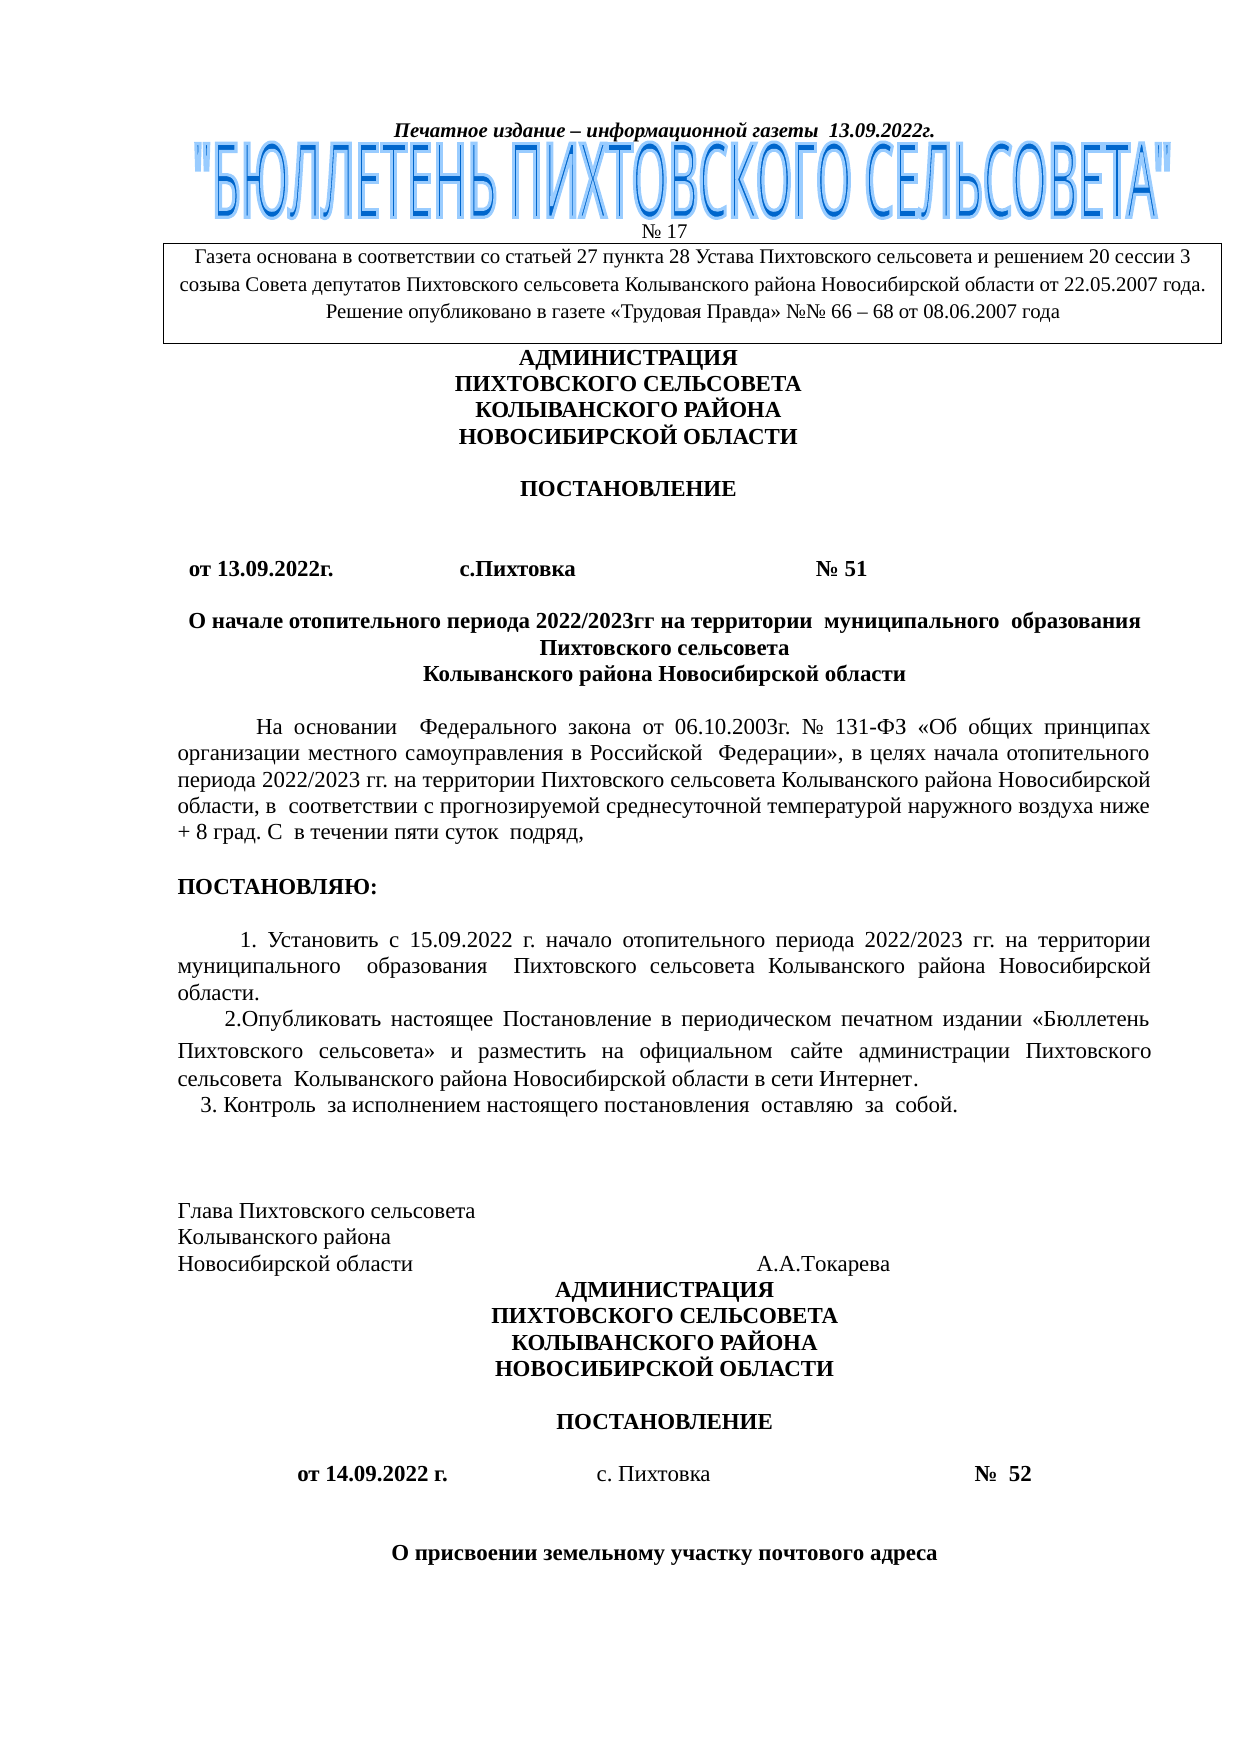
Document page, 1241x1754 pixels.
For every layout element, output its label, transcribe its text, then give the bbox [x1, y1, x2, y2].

text КОЛЫВАНСКОГО РАЙОНА [177, 396, 1079, 423]
text АДМИНИСТРАЦИЯ [177, 344, 1079, 370]
table_header Газета основана в соответствии со статьей 27 пункта 28 Устава Пихтовского сельсовета и решением 20 сессии 3 созыва Совета депутатов Пихтовского сельсовета Колыванского района Новосибирской области от 22.05.2007 года. Решение опубликовано в газете «Трудовая Правда» №№ 66 – 68 от 08.06.2007 года [164, 244, 1221, 343]
text ПОСТАНОВЛЯЮ: [177, 873, 1152, 900]
text ПОСТАНОВЛЕНИЕ [177, 1408, 1152, 1434]
text 1. Установить с 15.09.2022 г. начало отопительного периода 2022/2023 гг. на территории муниципального образования Пихтовского сельсовета Колыванского района Новосибирской области. [177, 926, 1152, 1005]
text Колыванского района Новосибирской области [177, 660, 1152, 687]
text № 17 [177, 219, 1152, 243]
text 3. Контроль за исполнением настоящего постановления оставляю за собой. [177, 1091, 1152, 1118]
text Колыванского района [177, 1223, 1152, 1249]
text 2.Опубликовать настоящее Постановление в периодическом печатном издании «Бюллетень Пихтовского сельсовета» и разместить на официальном сайте администрации Пихтовского сельсовета Колыванского района Новосибирской области в сети Интернет. [177, 1005, 1152, 1091]
text О присвоении земельному участку почтового адреса [177, 1539, 1152, 1566]
text О начале отопительного периода 2022/2023гг на территории муниципального образования Пихтовского сельсовета [177, 607, 1152, 660]
text НОВОСИБИРСКОЙ ОБЛАСТИ [177, 1355, 1152, 1381]
text Печатное издание – информационной газеты 13.09.2022г. [177, 118, 1152, 219]
text На основании Федерального закона от 06.10.2003г. № 131-ФЗ «Об общих принципах организации местного самоуправления в Российской Федерации», в целях начала отопительного периода 2022/2023 гг. на территории Пихтовского сельсовета Колыванского района Новосибирской области, в соответствии с прогнозируемой среднесуточной температурой наружного воздуха ниже + 8 град. С в течении пяти суток подряд, [177, 713, 1152, 845]
text НОВОСИБИРСКОЙ ОБЛАСТИ [177, 423, 1079, 449]
text ПОСТАНОВЛЕНИЕ [177, 475, 1079, 502]
text от 14.09.2022 г. с. Пихтовка № 52 [177, 1460, 1152, 1487]
text Глава Пихтовского сельсовета [177, 1197, 1152, 1223]
text от 13.09.2022г. с.Пихтовка № 51 [177, 555, 1146, 581]
text ПИХТОВСКОГО СЕЛЬСОВЕТА [177, 370, 1079, 396]
text Новосибирской области А.А.Токарева [177, 1249, 1152, 1276]
text ПИХТОВСКОГО СЕЛЬСОВЕТА [177, 1302, 1152, 1329]
text КОЛЫВАНСКОГО РАЙОНА [177, 1329, 1152, 1355]
text АДМИНИСТРАЦИЯ [177, 1276, 1152, 1302]
